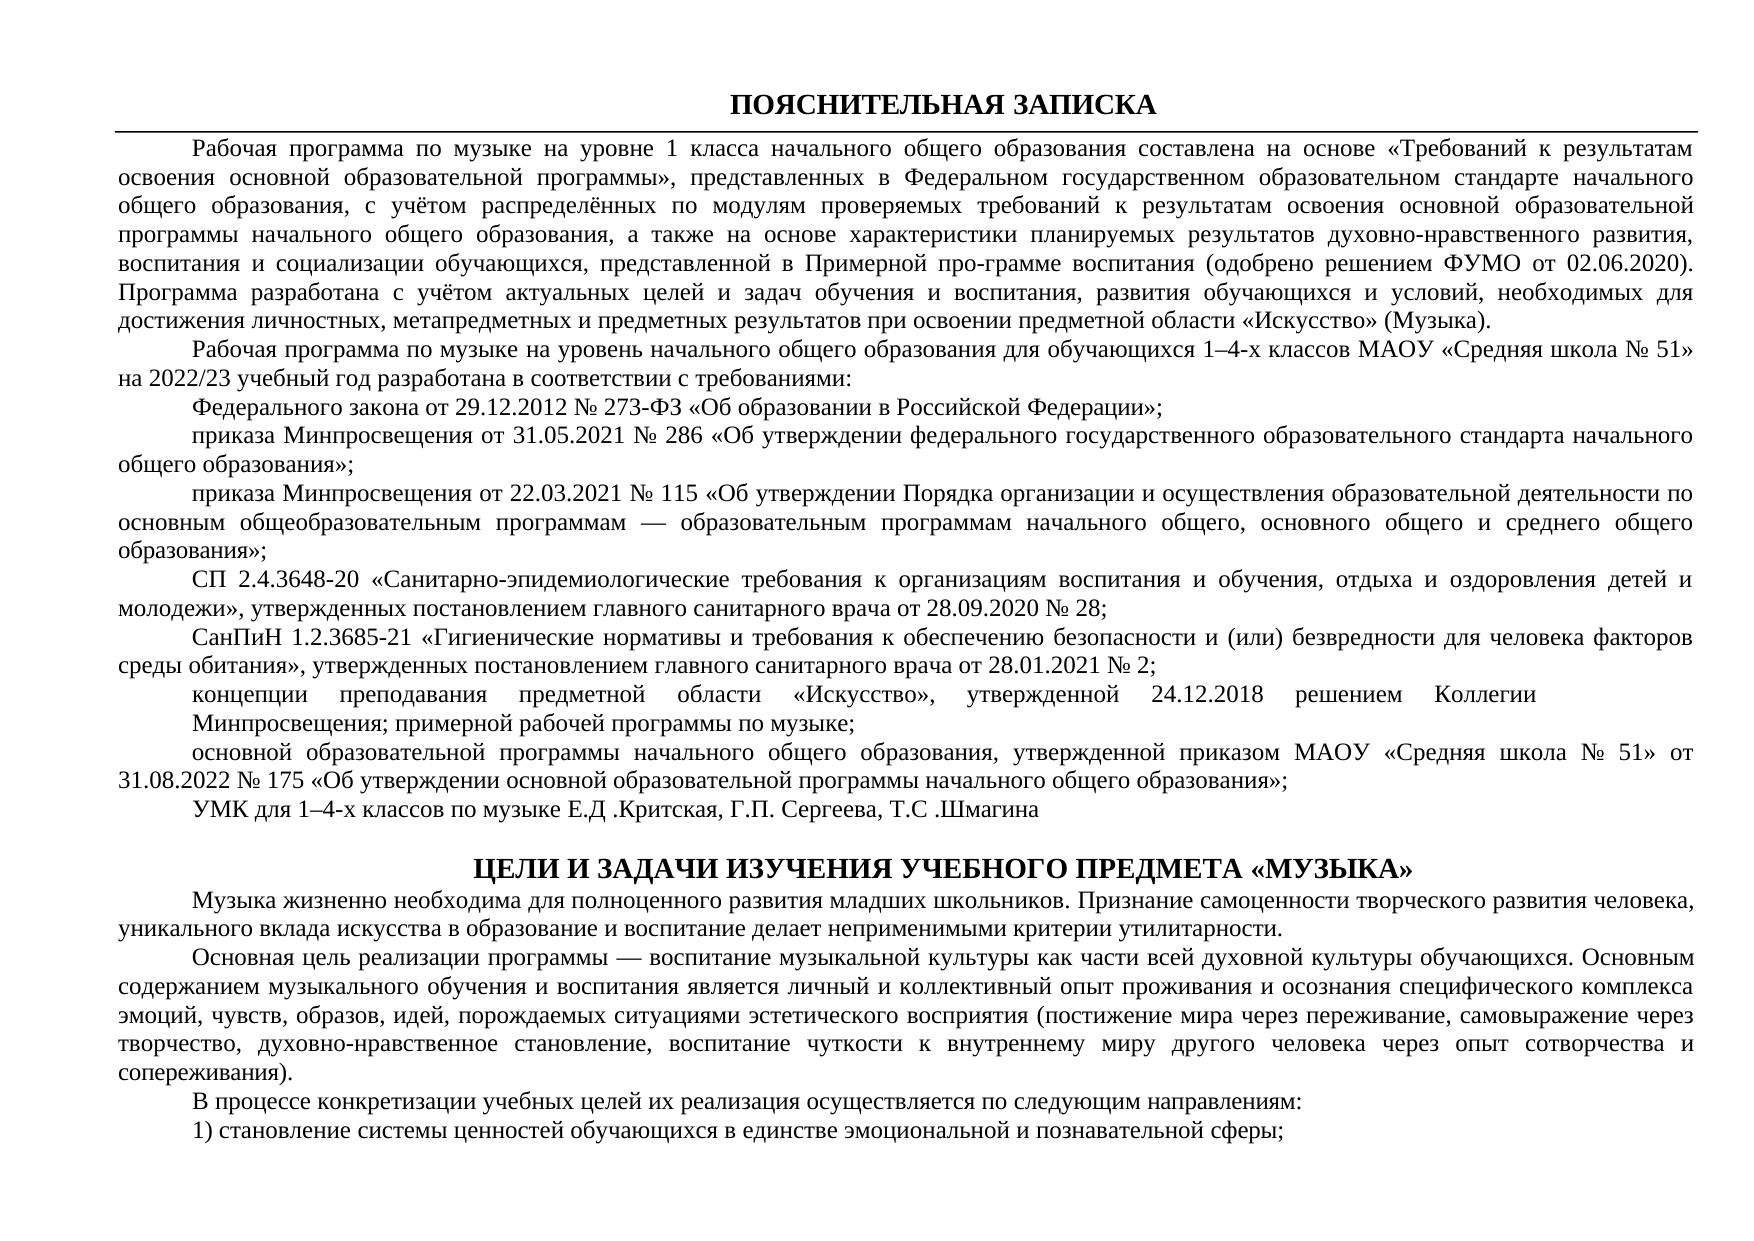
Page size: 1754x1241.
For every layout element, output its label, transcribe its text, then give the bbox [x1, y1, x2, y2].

text В процессе конкретизации учебных целей их реализация осуществляется по следующим направлениям: [192, 1086, 1724, 1115]
text СП 2.4.3648-20 «Санитарно-эпидемиологические требования к организациям воспитания и обучения, отдыха и оздоровления детей и молодежи», утвержденных постановлением главного санитарного врача от 28.09.2020 № 28; [118, 564, 1694, 622]
text приказа Минпросвещения от 31.05.2021 № 286 «Об утверждении федерального государственного образовательного стандарта начального общего образования»; [118, 420, 1695, 478]
text Рабочая программа по музыке на уровень начального общего образования для обучающихся 1–4-х классов МАОУ «Средняя школа № 51» на 2022/23 учебный год разработана в соответствии с требованиями: [118, 334, 1695, 392]
text Рабочая программа по музыке на уровне 1 класса начального общего образования составлена на основе «Требований к результатам освоения основной образовательной программы», представленных в Федеральном государственном образовательном стандарте начального общего образования, с учётом распределённых по модулям проверяемых требований к результатам освоения основной образовательной программы начального общего образования, а также на основе характеристики планируемых результатов духовно-нравственного развития, воспитания и социализации обучающихся, представленной в Примерной про-грамме воспитания (одобрено решением ФУМО от 02.06.2020). Программа разработана с учётом актуальных целей и задач обучения и воспитания, развития обучающихся и условий, необходимых для достижения личностных, метапредметных и предметных результатов при освоении предметной области «Искусство» (Музыка). [118, 129, 1695, 334]
text приказа Минпросвещения от 22.03.2021 № 115 «Об утверждении Порядка организации и осуществления образовательной деятельности по основным общеобразовательным программам — образовательным программам начального общего, основного общего и среднего общего образования»; [118, 478, 1695, 564]
text Основная цель реализации программы — воспитание музыкальной культуры как части всей духовной культуры обучающихся. Основным содержанием музыкального обучения и воспитания является личный и коллективный опыт проживания и осознания специфического комплекса эмоций, чувств, образов, идей, порождаемых ситуациями эстетического восприятия (постижение мира через переживание, самовыражение через творчество, духовно-нравственное становление, воспитание чуткости к внутреннему миру другого человека через опыт сотворчества и сопереживания). [118, 942, 1696, 1086]
subtitle ЦЕЛИ И ЗАДАЧИ ИЗУЧЕНИЯ УЧЕБНОГО ПРЕДМЕТА «МУЗЫКА» [162, 851, 1724, 885]
text Федерального закона от 29.12.2012 № 273-ФЗ «Об образовании в Российской Федерации»; [192, 392, 1724, 420]
text основной образовательной программы начального общего образования, утвержденной приказом МАОУ «Средняя школа № 51» от 31.08.2022 № 175 «Об утверждении основной образовательной программы начального общего образования»; [118, 737, 1695, 794]
text Музыка жизненно необходима для полноценного развития младших школьников. Признание самоценности творческого развития человека, уникального вклада искусства в образование и воспитание делает неприменимыми критерии утилитарности. [118, 885, 1695, 942]
text СанПиН 1.2.3685-21 «Гигиенические нормативы и требования к обеспечению безопасности и (или) безвредности для человека факторов среды обитания», утвержденных постановлением главного санитарного врача от 28.01.2021 № 2; [118, 622, 1694, 679]
text концепции преподавания предметной области «Искусство», утвержденной 24.12.2018 решением Коллегии Минпросвещения; примерной рабочей программы по музыке; [192, 679, 1537, 737]
list становление системы ценностей обучающихся в единстве эмоциональной и познавательной сферы; [192, 1115, 1724, 1143]
subtitle ПОЯСНИТЕЛЬНАЯ ЗАПИСКА [162, 87, 1724, 121]
text УМК для 1–4-х классов по музыке Е.Д .Критская, Г.П. Сергеева, Т.С .Шмагина [192, 794, 1724, 823]
